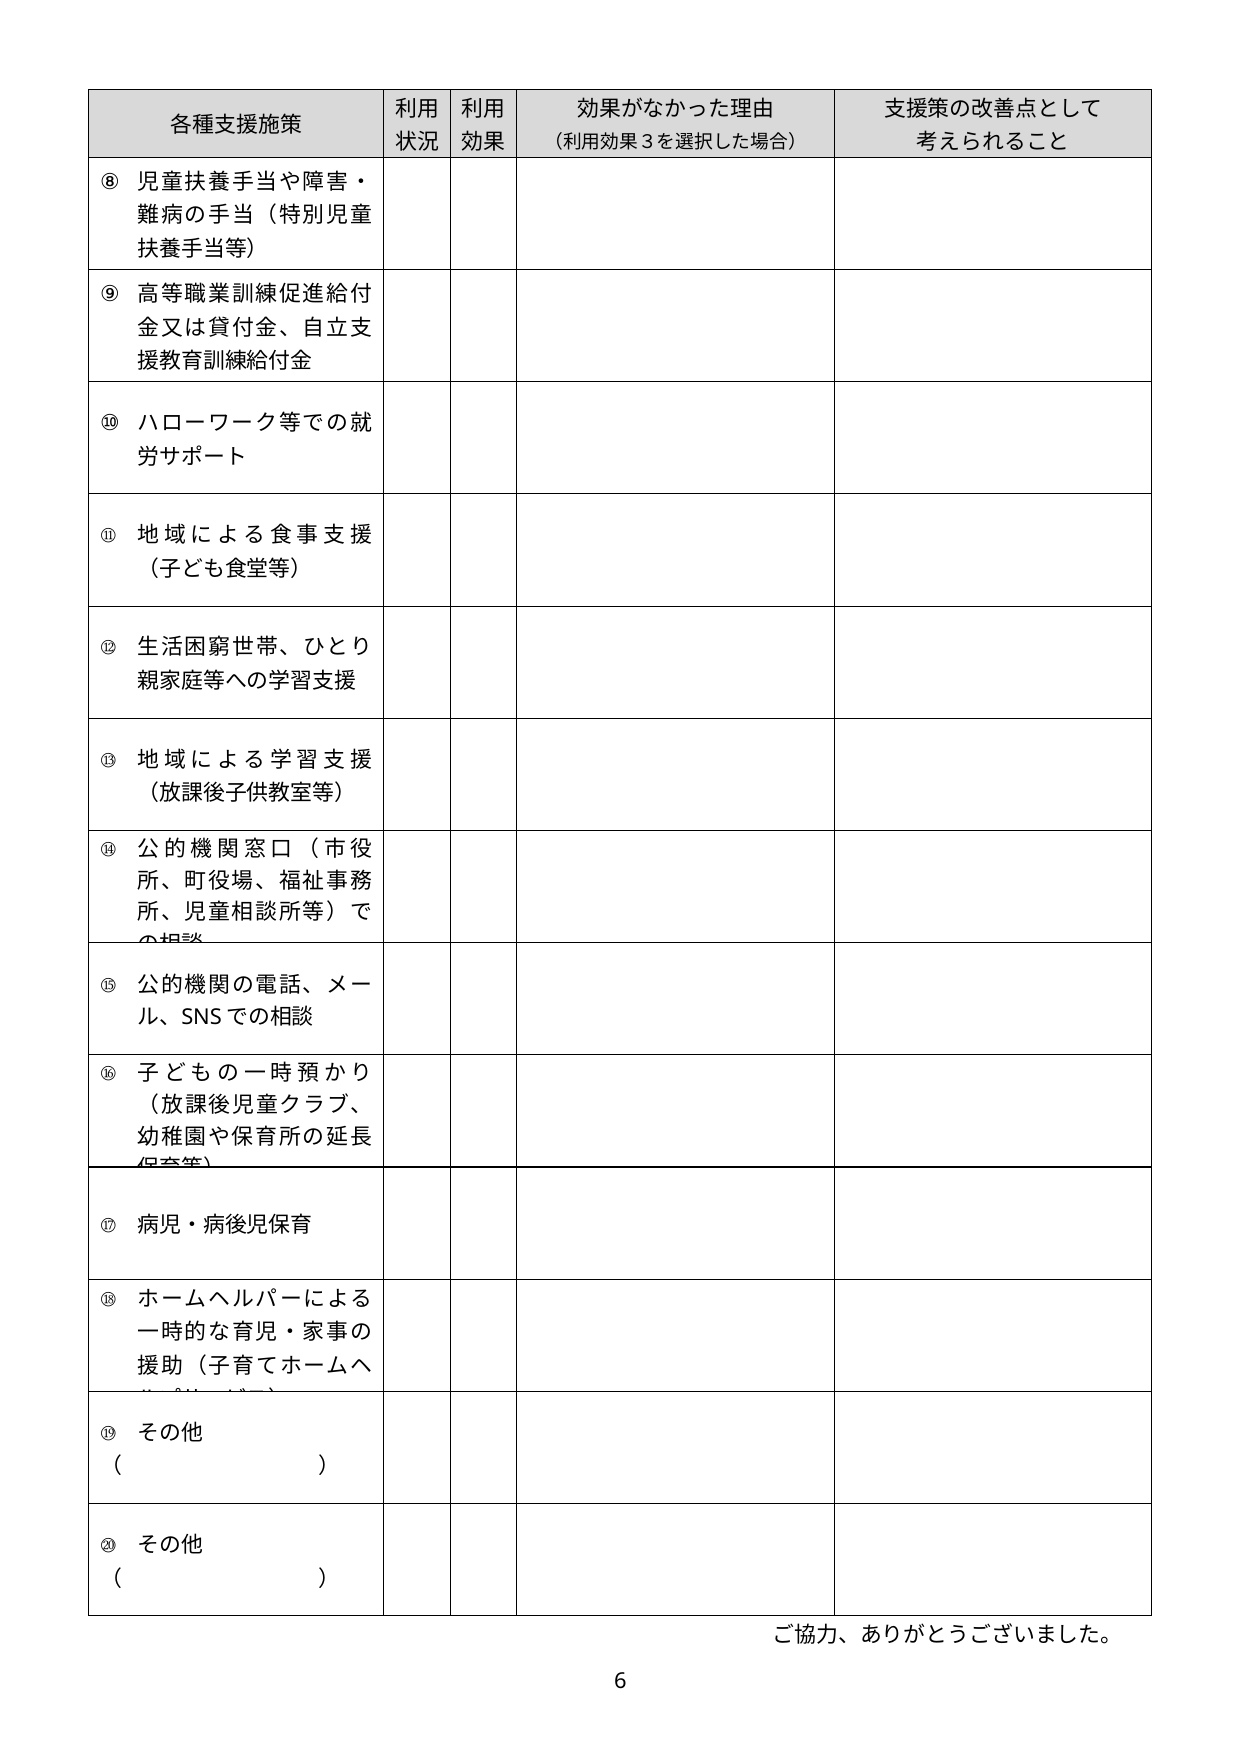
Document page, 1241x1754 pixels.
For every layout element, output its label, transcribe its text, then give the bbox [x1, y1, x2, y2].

table_cell 子どもの一時預かり（放課後児童クラブ、幼稚園や保育所の延長保育等） [89, 1055, 383, 1166]
table_cell [517, 494, 834, 606]
table_cell 病児・病後児保育 [89, 1168, 383, 1279]
table_cell [835, 607, 1151, 718]
table_cell [835, 494, 1151, 606]
table_cell [835, 1168, 1151, 1279]
table_cell [384, 1168, 450, 1279]
table_cell [835, 1055, 1151, 1166]
table_cell [517, 1504, 834, 1615]
table_cell 効果がなかった理由 （利用効果３を選択した場合） [517, 90, 834, 157]
table_cell [517, 270, 834, 381]
table_cell [384, 607, 450, 718]
table_cell [451, 270, 516, 381]
table_cell [835, 1504, 1151, 1615]
table_cell [835, 1280, 1151, 1391]
table_cell [835, 1392, 1151, 1503]
table_cell [451, 494, 516, 606]
table_cell 利用 効果 [451, 90, 516, 157]
table_cell [384, 270, 450, 381]
table_cell [384, 494, 450, 606]
table_cell 生活困窮世帯、ひとり親家庭等への学習支援 [89, 607, 383, 718]
table_cell その他 （ ） [89, 1504, 383, 1615]
table_cell [451, 831, 516, 942]
text ご協力、ありがとうございました。 [118, 1616, 1122, 1650]
table_cell 公的機関窓口（市役所、町役場、福祉事務所、児童相談所等）での相談 [89, 831, 383, 942]
table_cell [384, 719, 450, 830]
table_cell [451, 1280, 516, 1391]
table_cell [517, 1392, 834, 1503]
table_cell [451, 382, 516, 493]
table_cell [517, 943, 834, 1054]
table_cell [517, 831, 834, 942]
table_cell [384, 158, 450, 269]
table_cell [517, 1280, 834, 1391]
table_cell [384, 1055, 450, 1166]
table_cell [835, 831, 1151, 942]
table_cell 公的機関の電話、メール、SNSでの相談 [89, 943, 383, 1054]
table_cell [835, 382, 1151, 493]
table_cell [384, 382, 450, 493]
table_cell その他 （ ） [89, 1392, 383, 1503]
table_cell ホームヘルパーによる一時的な育児・家事の援助（子育てホームヘルプサービス） [89, 1280, 383, 1391]
table_cell 地域による食事支援（子ども食堂等） [89, 494, 383, 606]
table_cell [835, 158, 1151, 269]
table_cell ハローワーク等での就労サポート [89, 382, 383, 493]
table_cell [451, 1392, 516, 1503]
table_cell [517, 719, 834, 830]
table_cell [451, 943, 516, 1054]
table_cell [384, 1280, 450, 1391]
table_cell [517, 382, 834, 493]
table_cell 児童扶養手当や障害・難病の手当（特別児童扶養手当等） [89, 158, 383, 269]
table_cell [384, 831, 450, 942]
table_cell [451, 1055, 516, 1166]
table_cell [451, 719, 516, 830]
table_cell [517, 1168, 834, 1279]
table_cell [517, 607, 834, 718]
table_cell 利用 状況 [384, 90, 450, 157]
table_cell 各種支援施策 [89, 90, 383, 157]
table_cell [384, 1504, 450, 1615]
table_cell 地域による学習支援（放課後子供教室等） [89, 719, 383, 830]
table_cell [384, 943, 450, 1054]
table_cell [517, 1055, 834, 1166]
table_cell [835, 719, 1151, 830]
table_cell [835, 270, 1151, 381]
table_cell 高等職業訓練促進給付金又は貸付金、自立支援教育訓練給付金 [89, 270, 383, 381]
table_cell [384, 1392, 450, 1503]
table_cell 支援策の改善点として 考えられること [835, 90, 1151, 157]
table_cell [835, 943, 1151, 1054]
table_cell [451, 158, 516, 269]
table_cell [451, 1504, 516, 1615]
table_cell [451, 1168, 516, 1279]
table_cell [517, 158, 834, 269]
table_cell [451, 607, 516, 718]
